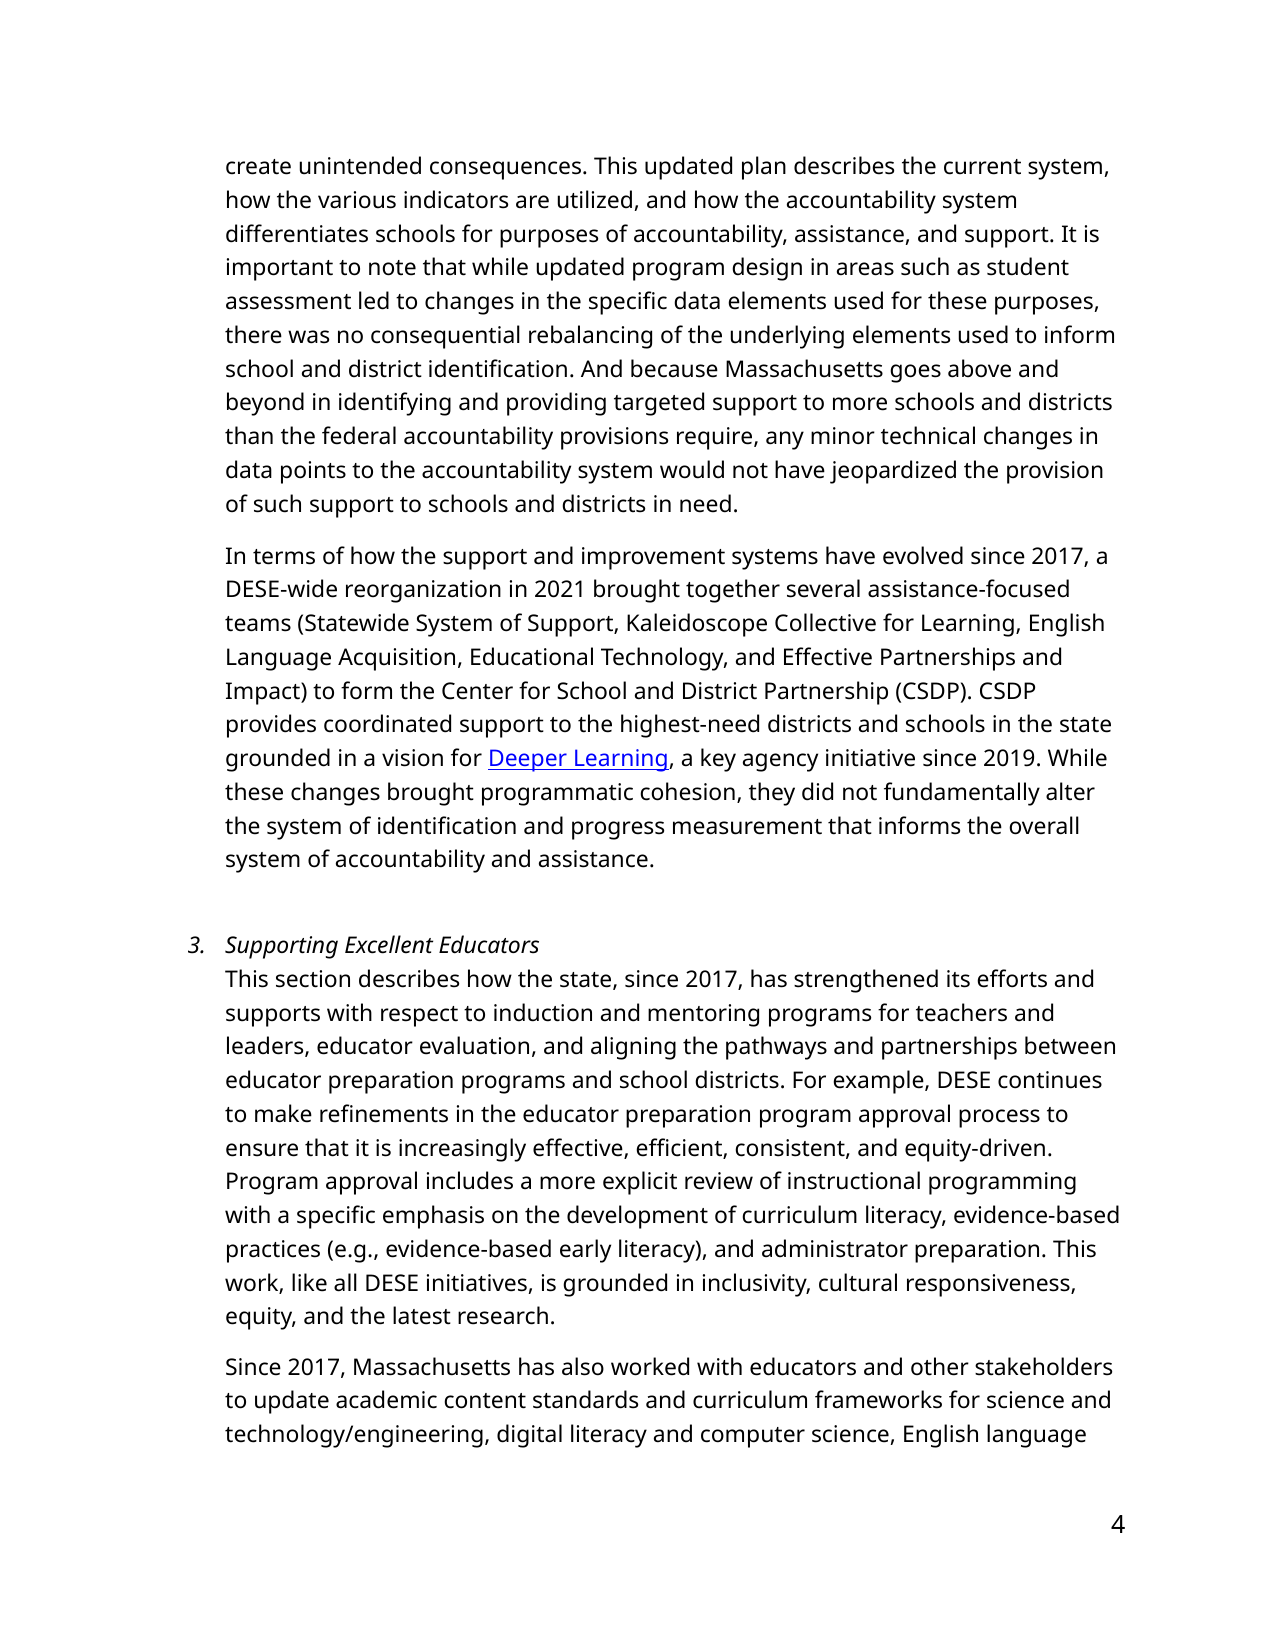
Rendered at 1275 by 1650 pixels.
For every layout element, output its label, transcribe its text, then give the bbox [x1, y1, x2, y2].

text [225, 1351, 1125, 1449]
text This section describes how the state, since 2017, has strengthened its efforts and supports with respect to induction and mentoring programs for teachers and leaders, educator evaluation, and aligning the pathways and partnerships between educator preparation programs and school districts. For example, DESE continues to make refinements in the educator preparation program approval process to ensure that it is increasingly effective, efficient, consistent, and equity-driven. Program approval includes a more explicit review of instructional programming with a specific emphasis on the development of curriculum literacy, evidence-based practices (e.g., evidence-based early literacy), and administrator preparation. This work, like all DESE initiatives, is grounded in inclusivity, cultural responsiveness, equity, and the latest research. [225, 963, 1125, 1331]
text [225, 150, 1125, 519]
text In terms of how the support and improvement systems have evolved since 2017, a DESE-wide reorganization in 2021 brought together several assistance-focused teams (Statewide System of Support, Kaleidoscope Collective for Learning, English Language Acquisition, Educational Technology, and Effective Partnerships and Impact) to form the Center for School and District Partnership (CSDP). CSDP provides coordinated support to the highest-need districts and schools in the state grounded in a vision for Deeper Learning, a key agency initiative since 2019. While these changes brought programmatic cohesion, they did not fundamentally alter the system of identification and progress measurement that informs the overall system of accountability and assistance. [225, 540, 1125, 875]
list Supporting Excellent Educators [187, 929, 1125, 960]
